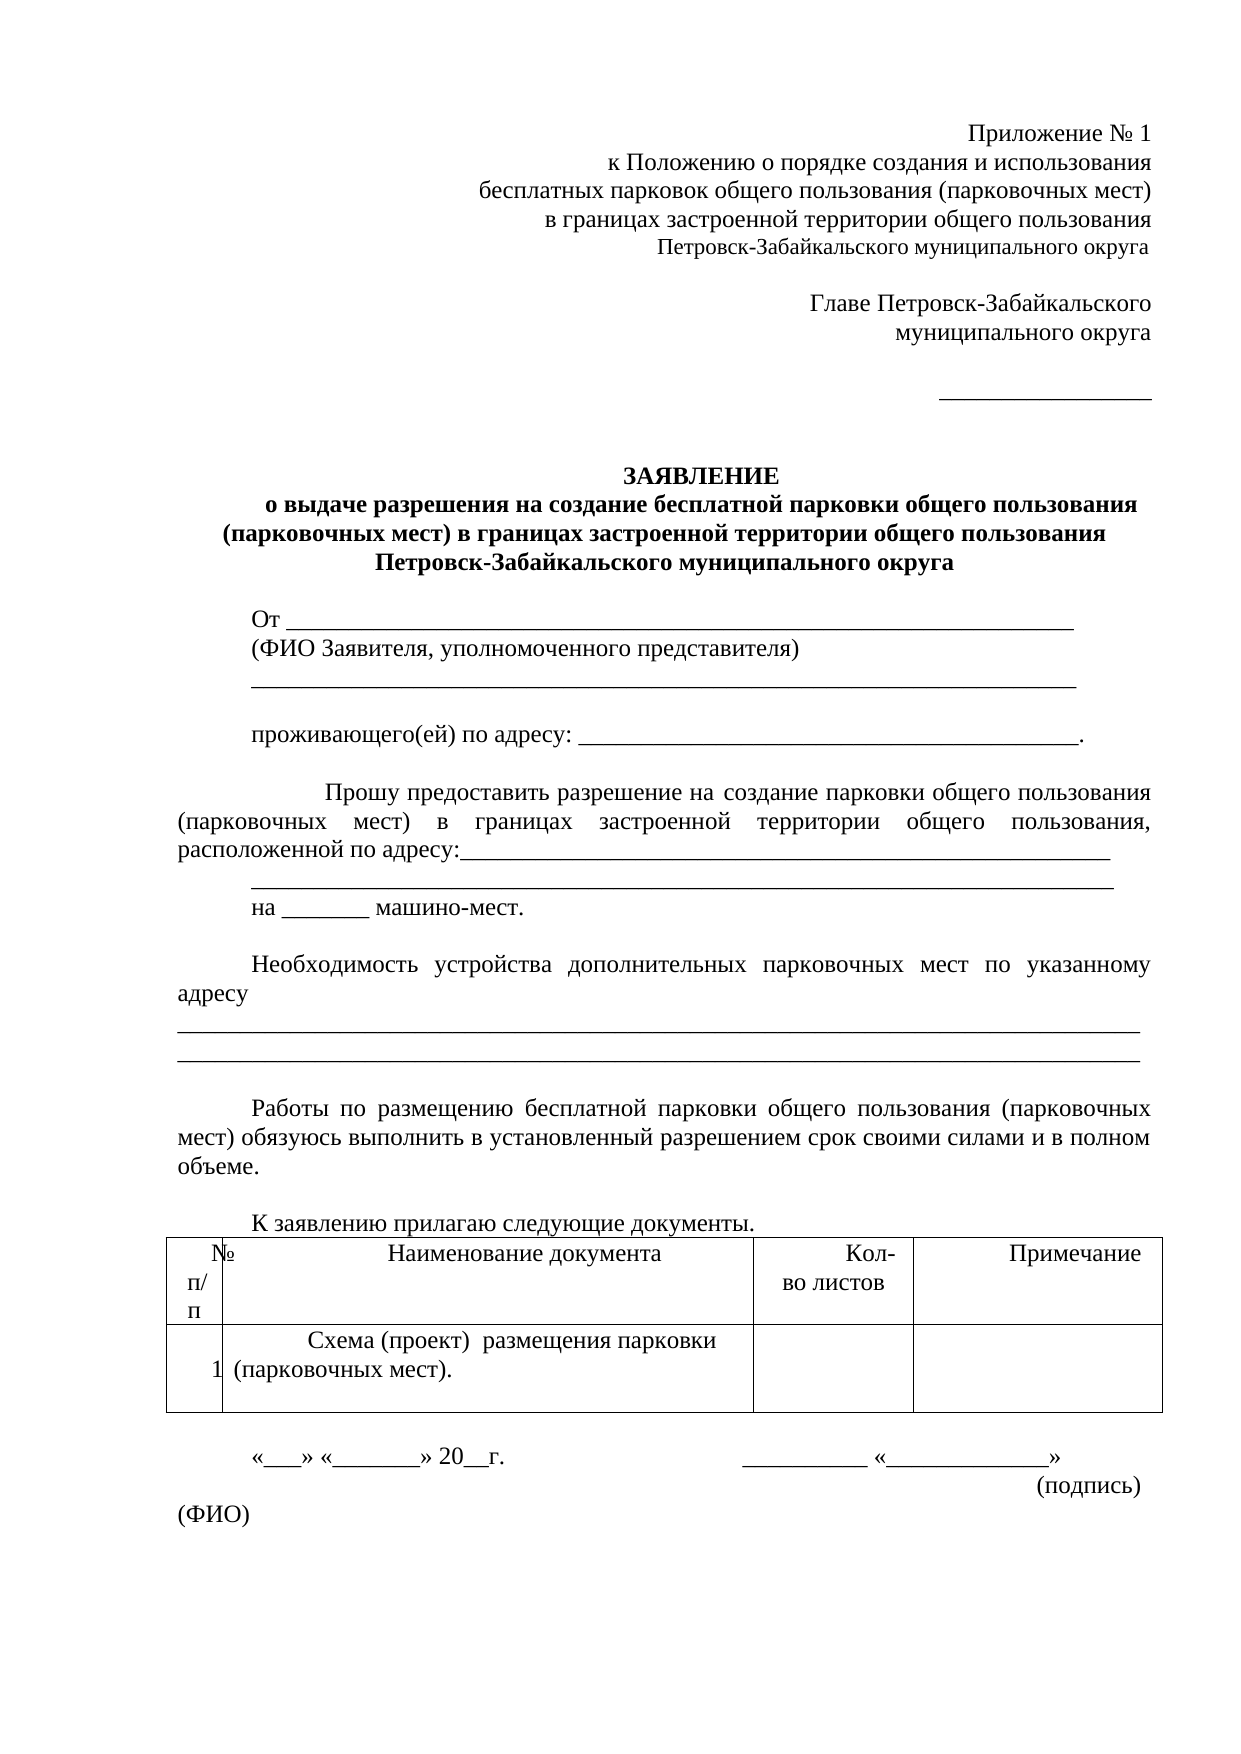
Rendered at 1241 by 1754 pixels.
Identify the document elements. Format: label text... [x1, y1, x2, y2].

table_cell Схема (проект) размещения парковки (парковочных мест). [223, 1325, 753, 1412]
text (ФИО Заявителя, уполномоченного представителя) [177, 633, 1152, 662]
text _________________ [177, 374, 1152, 403]
text Приложение № 1 [177, 118, 1152, 147]
table_header Кол-во листов [754, 1238, 913, 1324]
text ЗАЯВЛЕНИЕ [177, 461, 1152, 489]
text Главе Петровск-Забайкальского [177, 288, 1152, 317]
text От _______________________________________________________________ [177, 604, 1152, 633]
text бесплатных парковок общего пользования (парковочных мест) [177, 176, 1152, 204]
table_header Примечание [914, 1238, 1162, 1324]
table_cell [914, 1325, 1162, 1412]
text (подпись) (ФИО) [177, 1470, 1152, 1528]
text в границах застроенной территории общего пользования [177, 204, 1152, 233]
text проживающего(ей) по адресу: ________________________________________. [177, 719, 1152, 748]
table_header Наименование документа [223, 1238, 753, 1324]
text Работы по размещению бесплатной парковки общего пользования (парковочных мест) обязуюсь выполнить в установленный разрешением срок своими силами и в полном объеме. [177, 1093, 1152, 1179]
table_cell [754, 1325, 913, 1412]
text __________________________________________________________________ [177, 662, 1152, 691]
table_cell 1 [167, 1325, 222, 1412]
table_header № п/п [167, 1238, 222, 1324]
text Прошу предоставить разрешение на создание парковки общего пользования (парковочных мест) в границах застроенной территории общего пользования, расположенной по адресу:____________________________________________________ [177, 777, 1152, 863]
text _____________________________________________________________________ [177, 863, 1152, 892]
text о выдаче разрешения на создание бесплатной парковки общего пользования (парковочных мест) в границах застроенной территории общего пользования Петровск-Забайкальского муниципального округа [177, 489, 1152, 576]
text муниципального округа [177, 317, 1152, 346]
text «___» «_______» 20__г. __________ «_____________» [177, 1441, 1152, 1470]
text к Положению о порядке создания и использования [177, 147, 1152, 176]
text К заявлению прилагаю следующие документы. [177, 1208, 1152, 1237]
text Необходимость устройства дополнительных парковочных мест по указанному адресу __________________________________________________________________________________________________________________________________________________________ [177, 949, 1152, 1064]
text Петровск-Забайкальского муниципального округа [177, 233, 1152, 259]
text на _______ машино-мест. [177, 892, 1152, 921]
